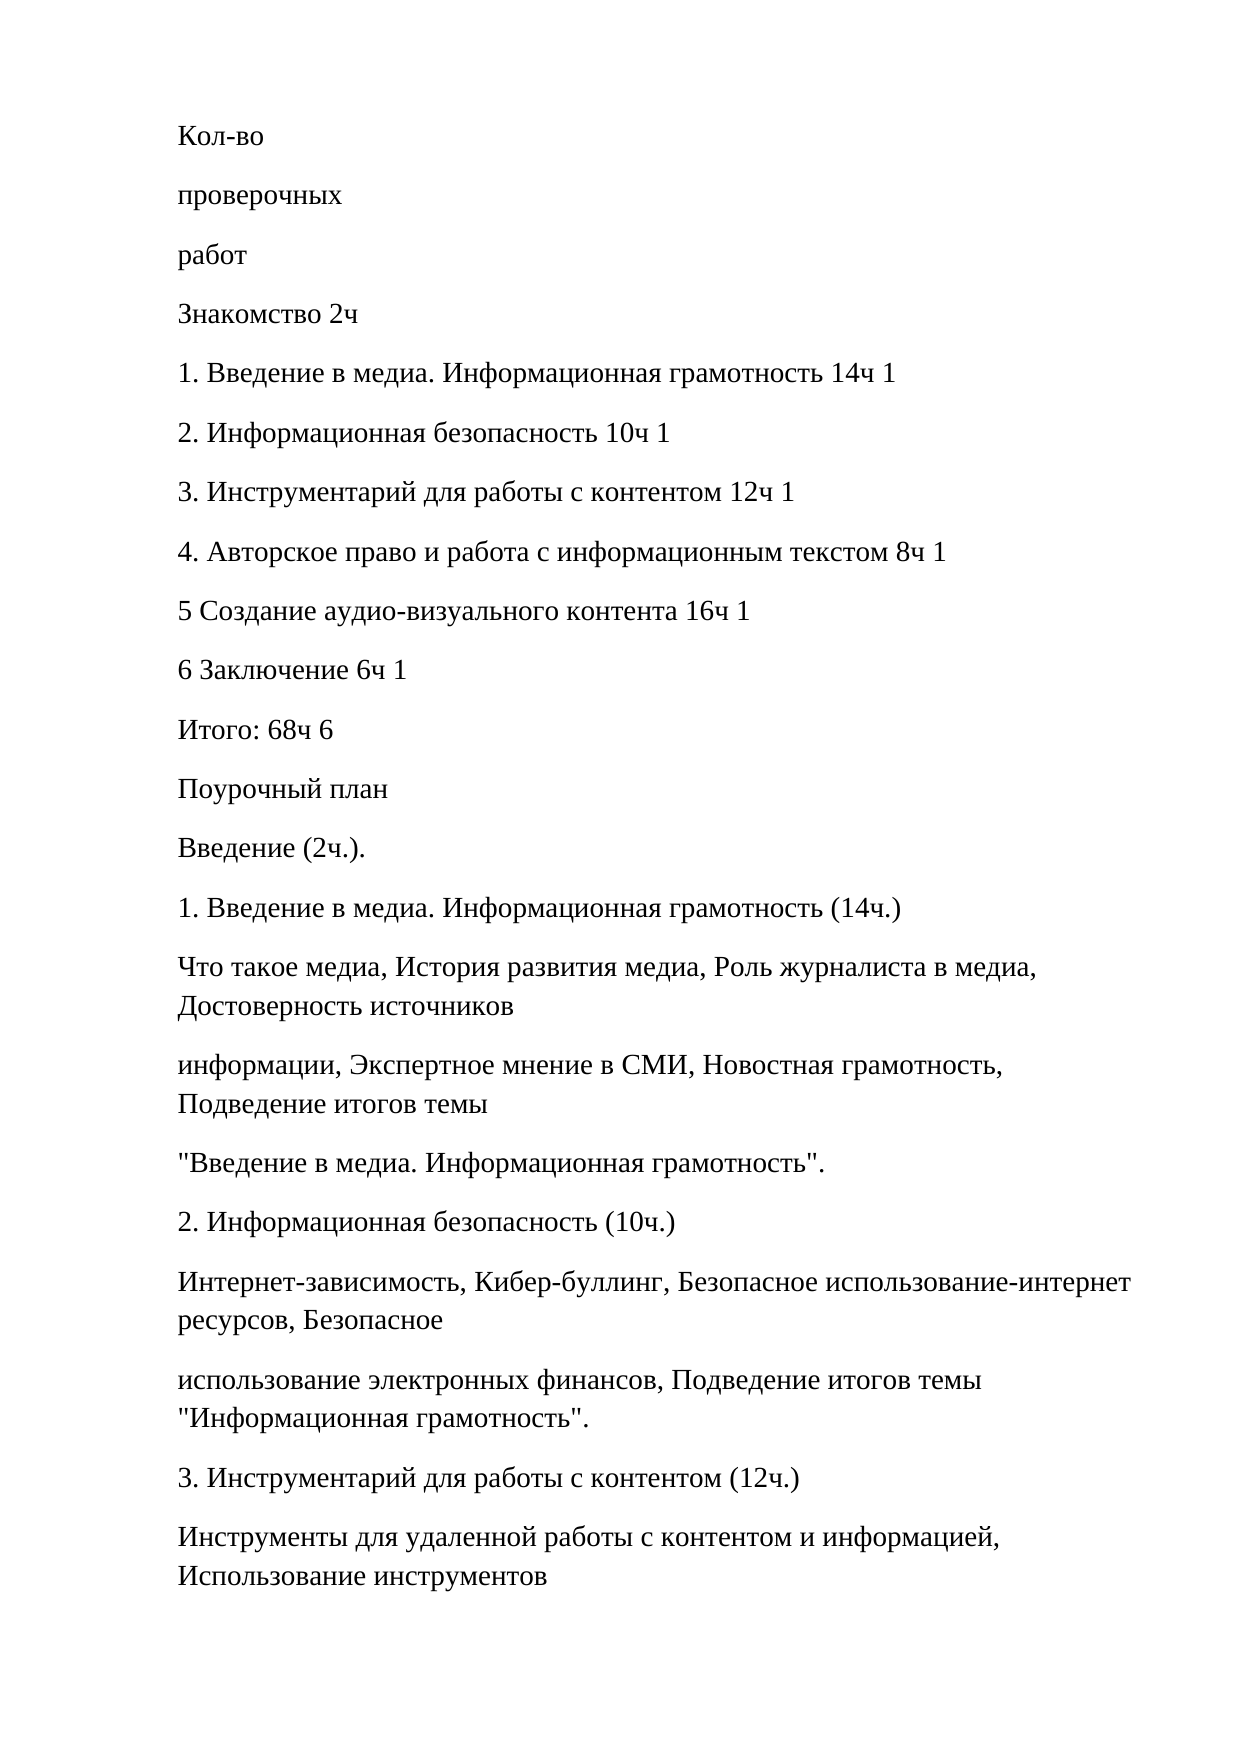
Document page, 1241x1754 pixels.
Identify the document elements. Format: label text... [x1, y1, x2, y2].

text использование электронных финансов, Подведение итогов темы "Информационная грамотность". [177, 1362, 1152, 1434]
text информации, Экспертное мнение в СМИ, Новостная грамотность, Подведение итогов темы [177, 1047, 1152, 1119]
text проверочных [177, 177, 1152, 211]
text 6 Заключение 6ч 1 [177, 652, 1152, 686]
text 3. Инструментарий для работы с контентом 12ч 1 [177, 474, 1152, 508]
text 1. Введение в медиа. Информационная грамотность (14ч.) [177, 890, 1152, 923]
text Интернет-зависимость, Кибер-буллинг, Безопасное использование-интернет ресурсов, Безопасное [177, 1264, 1152, 1336]
text Поурочный план [177, 771, 1152, 805]
text Кол-во [177, 118, 1152, 152]
text работ [177, 237, 1152, 270]
text 3. Инструментарий для работы с контентом (12ч.) [177, 1460, 1152, 1493]
text Введение (2ч.). [177, 831, 1152, 864]
text 4. Авторское право и работа с информационным текстом 8ч 1 [177, 534, 1152, 567]
text Итого: 68ч 6 [177, 712, 1152, 745]
text Что такое медиа, История развития медиа, Роль журналиста в медиа, Достоверность источников [177, 949, 1152, 1021]
text Инструменты для удаленной работы с контентом и информацией, Использование инструментов [177, 1519, 1152, 1591]
text 1. Введение в медиа. Информационная грамотность 14ч 1 [177, 356, 1152, 389]
text Знакомство 2ч [177, 296, 1152, 330]
text 5 Создание аудио-визуального контента 16ч 1 [177, 593, 1152, 627]
text "Введение в медиа. Информационная грамотность". [177, 1145, 1152, 1179]
text 2. Информационная безопасность 10ч 1 [177, 415, 1152, 448]
text 2. Информационная безопасность (10ч.) [177, 1204, 1152, 1238]
